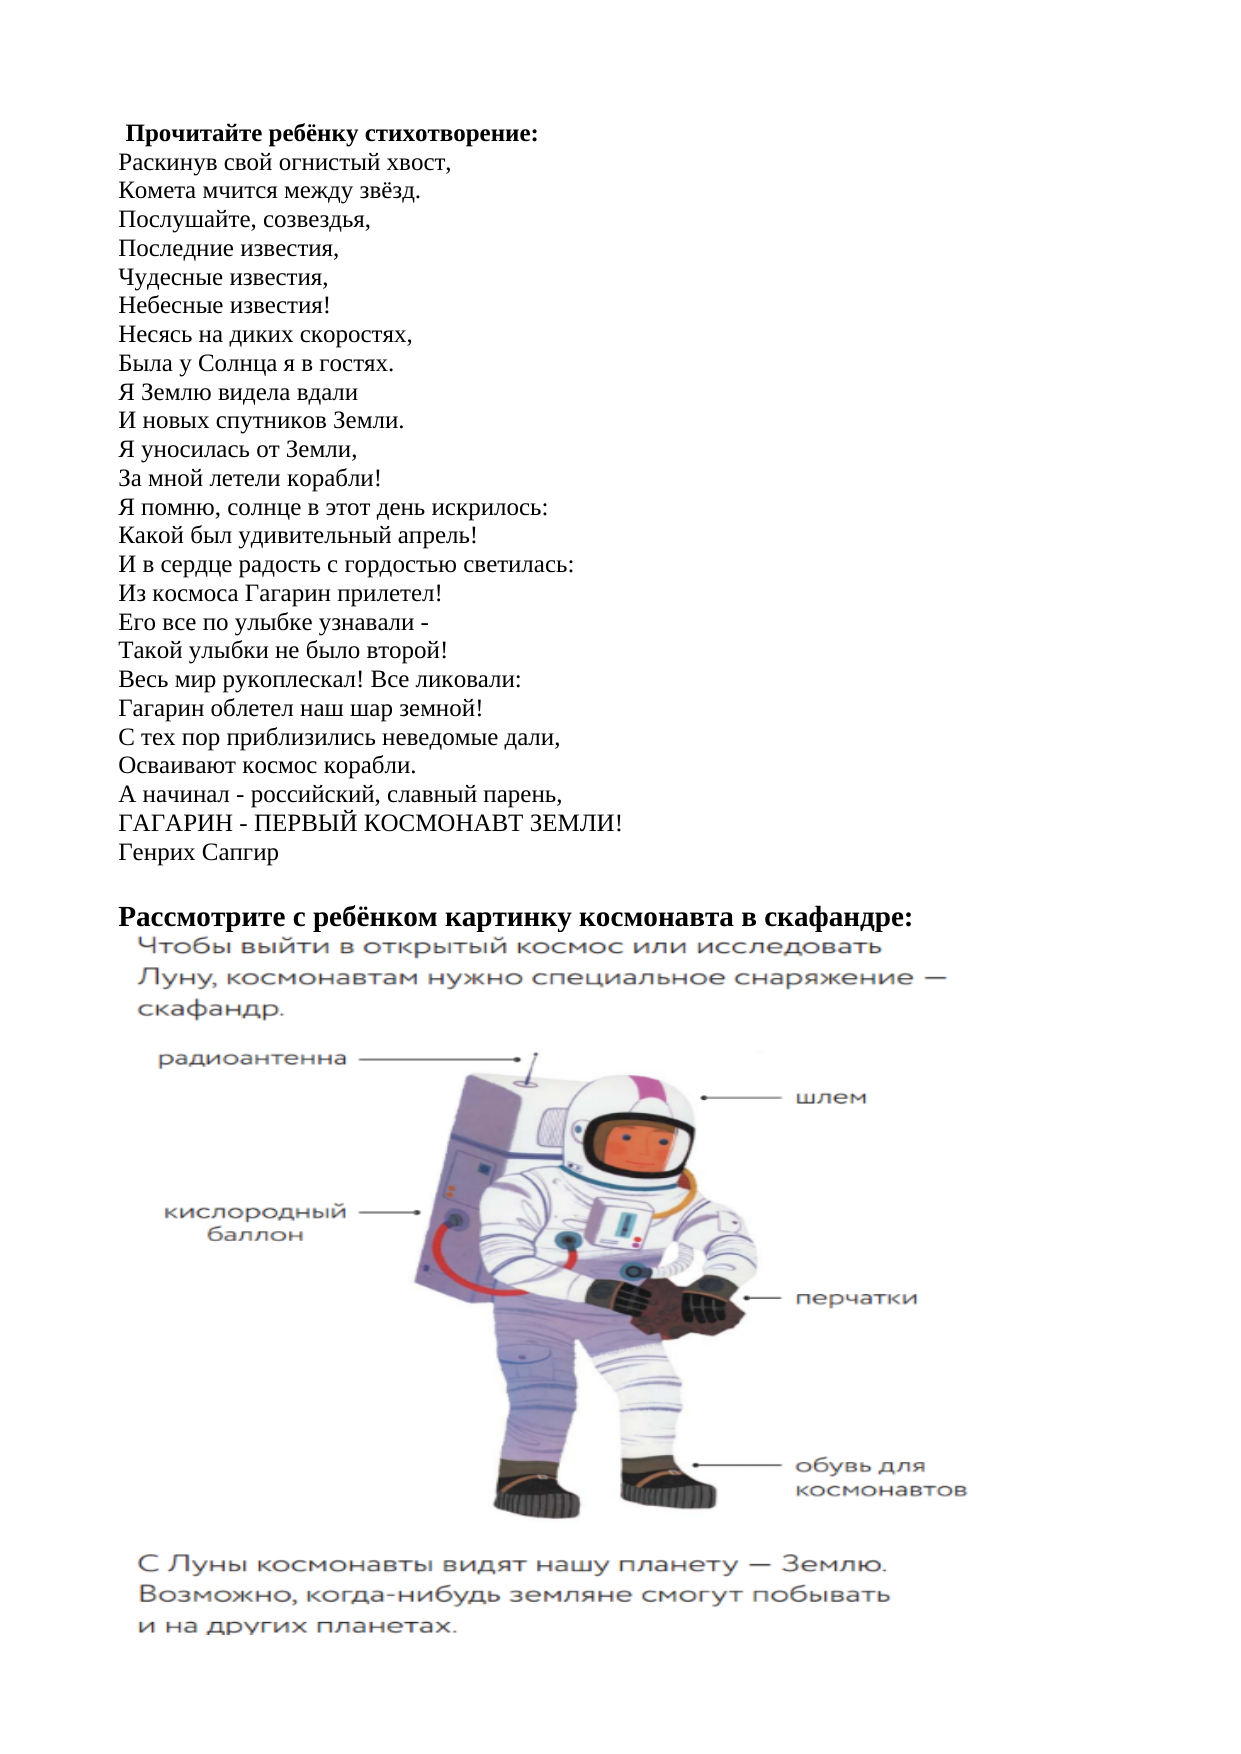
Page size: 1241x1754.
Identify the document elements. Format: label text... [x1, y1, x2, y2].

text Гагарин облетел наш шар земной! [118, 693, 1122, 722]
text Генрих Сапгир [118, 837, 1122, 866]
text Какой был удивительный апрель! [118, 521, 1122, 549]
text И новых спутников Земли. [118, 406, 1122, 434]
text Чудесные известия, [118, 262, 1122, 291]
text Осваивают космос корабли. [118, 751, 1122, 779]
text Такой улыбки не было второй! [118, 636, 1122, 664]
text За мной летели корабли! [118, 463, 1122, 492]
text С тех пор приблизились неведомые дали, [118, 722, 1122, 751]
picture [118, 932, 976, 1635]
text Я уносилась от Земли, [118, 434, 1122, 463]
text Комета мчится между звёзд. [118, 176, 1122, 204]
text Его все по улыбке узнавали - [118, 607, 1122, 636]
text Была у Солнца я в гостях. [118, 348, 1122, 377]
text Весь мир рукоплескал! Все ликовали: [118, 664, 1122, 693]
text Рассмотрите с ребёнком картинку космонавта в скафандре: [118, 899, 1122, 933]
text Несясь на диких скоростях, [118, 319, 1122, 348]
text Последние известия, [118, 233, 1122, 262]
text ГАГАРИН - ПЕРВЫЙ КОСМОНАВТ ЗЕМЛИ! [118, 808, 1122, 837]
text Из космоса Гагарин прилетел! [118, 578, 1122, 607]
text Послушайте, созвездья, [118, 204, 1122, 233]
text И в сердце радость с гордостью светилась: [118, 549, 1122, 578]
text Небесные известия! [118, 291, 1122, 319]
text А начинал - российский, славный парень, [118, 779, 1122, 808]
text Прочитайте ребёнку стихотворение: [118, 118, 1122, 147]
text Раскинув свой огнистый хвост, [118, 147, 1122, 176]
text Я помню, солнце в этот день искрилось: [118, 492, 1122, 521]
text Я Землю видела вдали [118, 377, 1122, 406]
